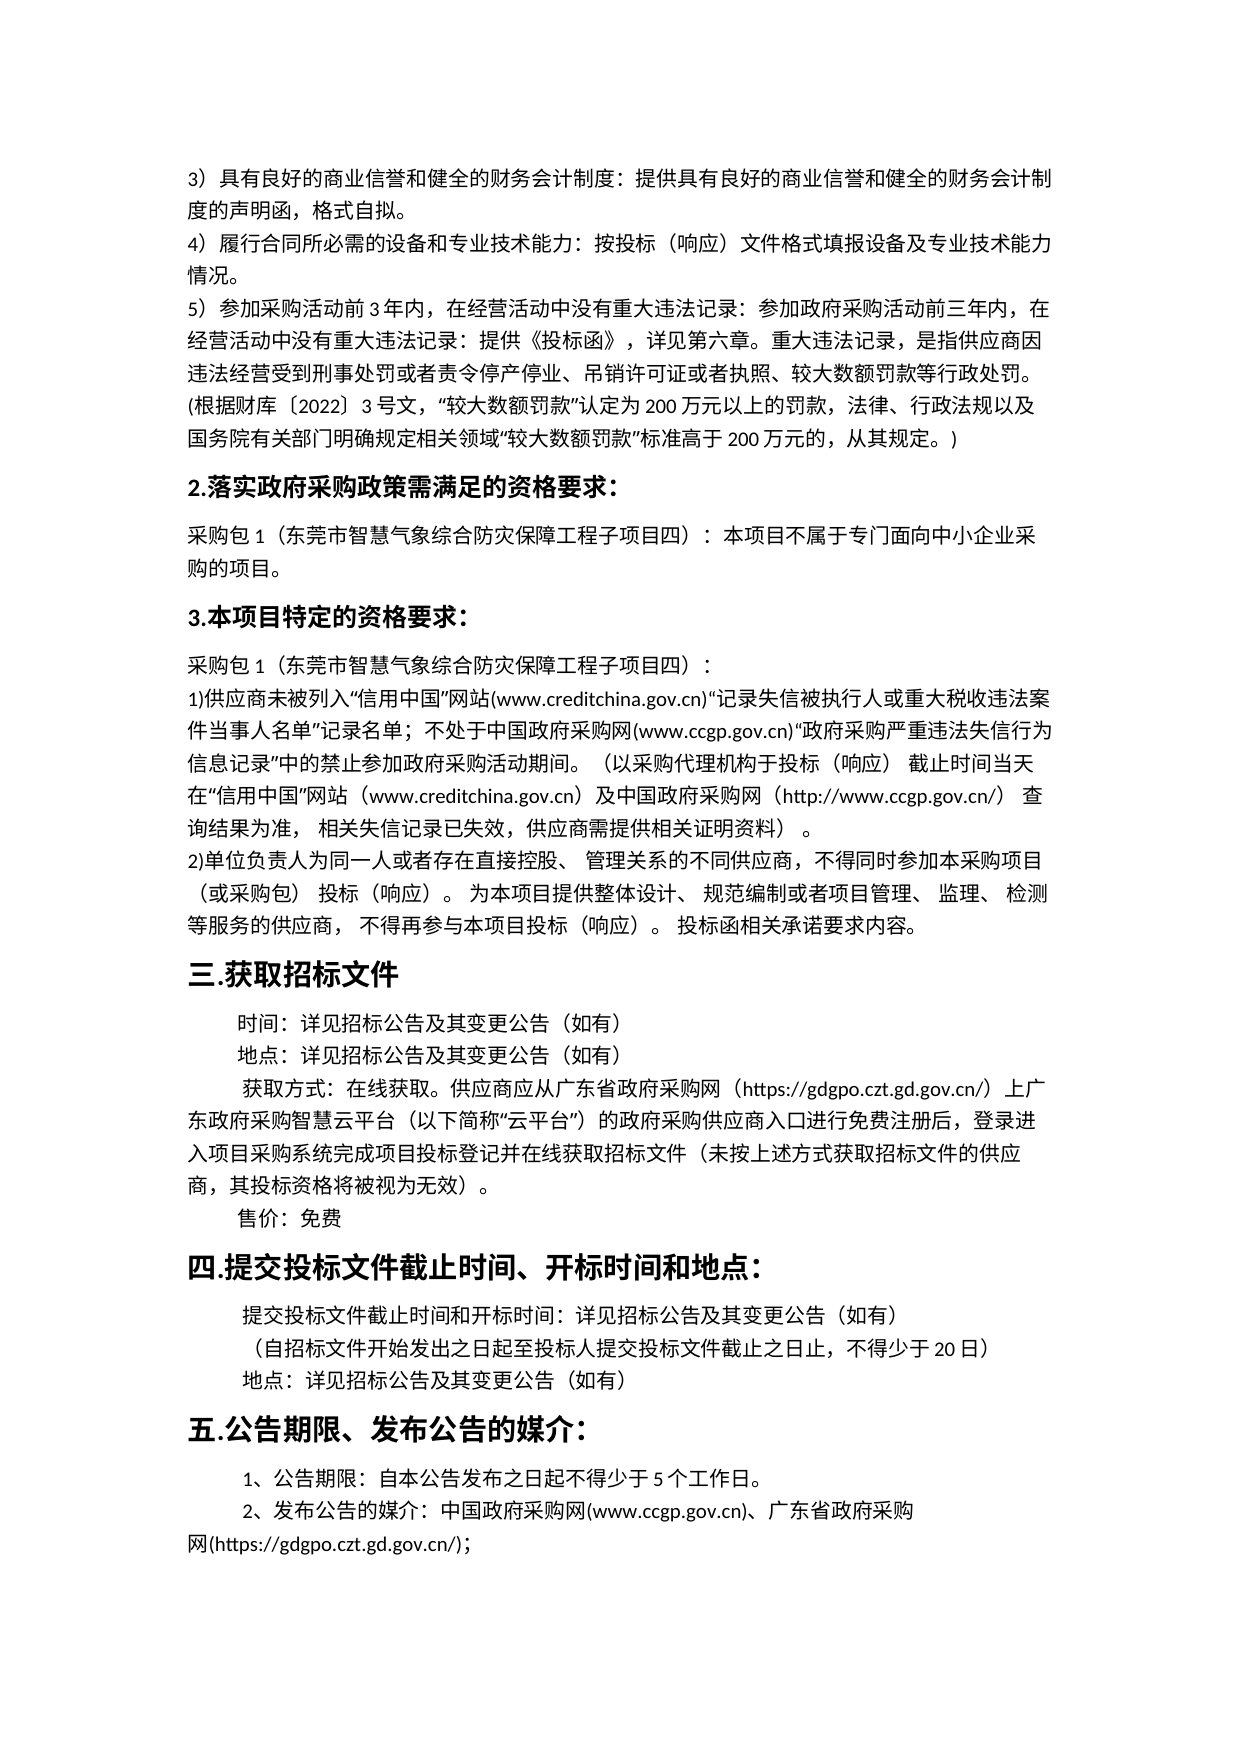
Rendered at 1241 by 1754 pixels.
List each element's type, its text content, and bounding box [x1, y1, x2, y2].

text 2.落实政府采购政策需满足的资格要求： [187, 454, 1053, 519]
text 3）具有良好的商业信誉和健全的财务会计制度：提供具有良好的商业信誉和健全的财务会计制度的声明函，格式自拟。 [187, 162, 1053, 227]
text 采购包1（东莞市智慧气象综合防灾保障工程子项目四）： [187, 649, 1053, 682]
text 3.本项目特定的资格要求： [187, 584, 1053, 649]
text 获取方式：在线获取。供应商应从广东省政府采购网（https://gdgpo.czt.gd.gov.cn/）上广东政府采购智慧云平台（以下简称“云平台”）的政府采购供应商入口进行免费注册后，登录进入项目采购系统完成项目投标登记并在线获取招标文件（未按上述方式获取招标文件的供应商，其投标资格将被视为无效）。 [187, 1072, 1053, 1202]
text 地点：详见招标公告及其变更公告（如有） [187, 1364, 1053, 1397]
text 1)供应商未被列入“信用中国”网站(www.creditchina.gov.cn)“记录失信被执行人或重大税收违法案件当事人名单”记录名单；不处于中国政府采购网(www.ccgp.gov.cn)“政府采购严重违法失信行为信息记录”中的禁止参加政府采购活动期间。（以采购代理机构于投标（响应） 截止时间当天在“信用中国”网站（www.creditchina.gov.cn）及中国政府采购网（http://www.ccgp.gov.cn/） 查询结果为准， 相关失信记录已失效，供应商需提供相关证明资料） 。 [187, 682, 1053, 844]
text 地点：详见招标公告及其变更公告（如有） [187, 1039, 1053, 1072]
text 5）参加采购活动前3年内，在经营活动中没有重大违法记录：参加政府采购活动前三年内，在经营活动中没有重大违法记录：提供《投标函》，详见第六章。重大违法记录，是指供应商因违法经营受到刑事处罚或者责令停产停业、吊销许可证或者执照、较大数额罚款等行政处罚。(根据财库〔2022〕3号文，“较大数额罚款”认定为200万元以上的罚款，法律、行政法规以及国务院有关部门明确规定相关领域“较大数额罚款”标准高于200万元的，从其规定。) [187, 292, 1053, 454]
text 售价：免费 [187, 1202, 1053, 1234]
text （自招标文件开始发出之日起至投标人提交投标文件截止之日止，不得少于20日） [187, 1332, 1053, 1364]
text 时间：详见招标公告及其变更公告（如有） [187, 1007, 1053, 1039]
text 三.获取招标文件 [187, 942, 1053, 1007]
text 采购包1（东莞市智慧气象综合防灾保障工程子项目四）：本项目不属于专门面向中小企业采购的项目。 [187, 519, 1053, 584]
text 提交投标文件截止时间和开标时间：详见招标公告及其变更公告（如有） [187, 1299, 1053, 1332]
text 五.公告期限、发布公告的媒介： [187, 1397, 1053, 1462]
text 2)单位负责人为同一人或者存在直接控股、 管理关系的不同供应商，不得同时参加本采购项目（或采购包） 投标（响应）。 为本项目提供整体设计、 规范编制或者项目管理、 监理、 检测等服务的供应商， 不得再参与本项目投标（响应）。 投标函相关承诺要求内容。 [187, 844, 1053, 942]
text 四.提交投标文件截止时间、开标时间和地点： [187, 1234, 1053, 1299]
text 4）履行合同所必需的设备和专业技术能力：按投标（响应）文件格式填报设备及专业技术能力情况。 [187, 227, 1053, 292]
text 2、发布公告的媒介：中国政府采购网(www.ccgp.gov.cn)、广东省政府采购网(https://gdgpo.czt.gd.gov.cn/)； [187, 1494, 1053, 1559]
text 1、公告期限：自本公告发布之日起不得少于5个工作日。 [187, 1462, 1053, 1494]
